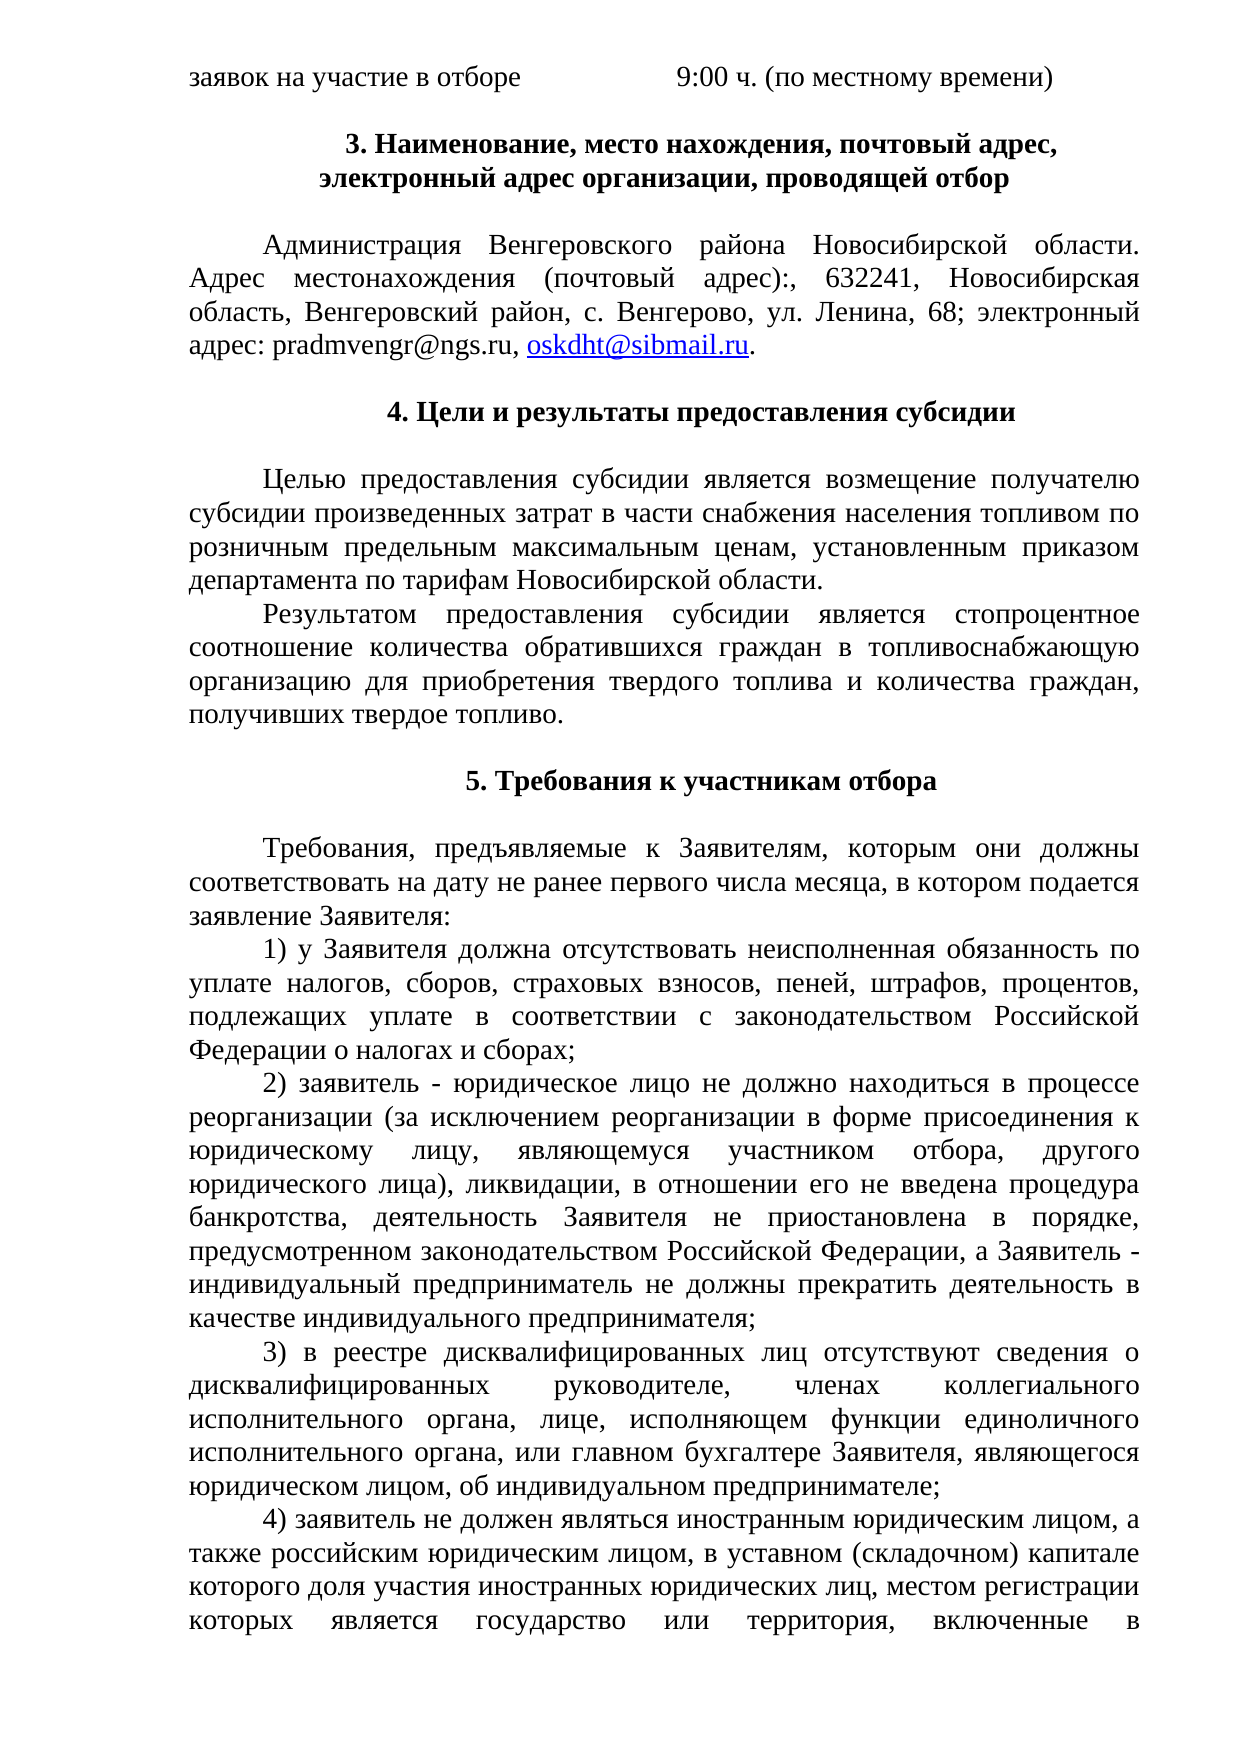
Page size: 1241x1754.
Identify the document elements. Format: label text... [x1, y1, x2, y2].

table_cell 4. Цели и результаты предоставления субсидии [177, 395, 1152, 462]
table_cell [177, 59, 665, 126]
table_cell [665, 59, 1152, 126]
table_cell Администрация Венгеровского района Новосибирской области. Адрес местонахождения (почтовый адрес):, 632241, Новосибирская область, Венгеровский район, с. Венгерово, ул. Ленина, 68; электронный адрес: pradmvengr@ngs.ru, oskdht@sibmail.ru. [177, 227, 1152, 394]
table_cell 5. Требования к участникам отбора Требования, предъявляемые к Заявителям, которым они должны соответствовать на дату не ранее первого числа месяца, в котором подается заявление Заявителя: [177, 764, 1152, 931]
table_cell 3. Наименование, место нахождения, почтовый адрес, электронный адрес организации, проводящей отбор [177, 126, 1152, 227]
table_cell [177, 931, 1152, 1636]
table_cell Результатом предоставления субсидии является стопроцентное соотношение количества обратившихся граждан в топливоснабжающую организацию для приобретения твердого топлива и количества граждан, получивших твердое топливо. [177, 596, 1152, 763]
table_cell Целью предоставления субсидии является возмещение получателю субсидии произведенных затрат в части снабжения населения топливом по розничным предельным максимальным ценам, установленным приказом департамента по тарифам Новосибирской области. [177, 462, 1152, 596]
